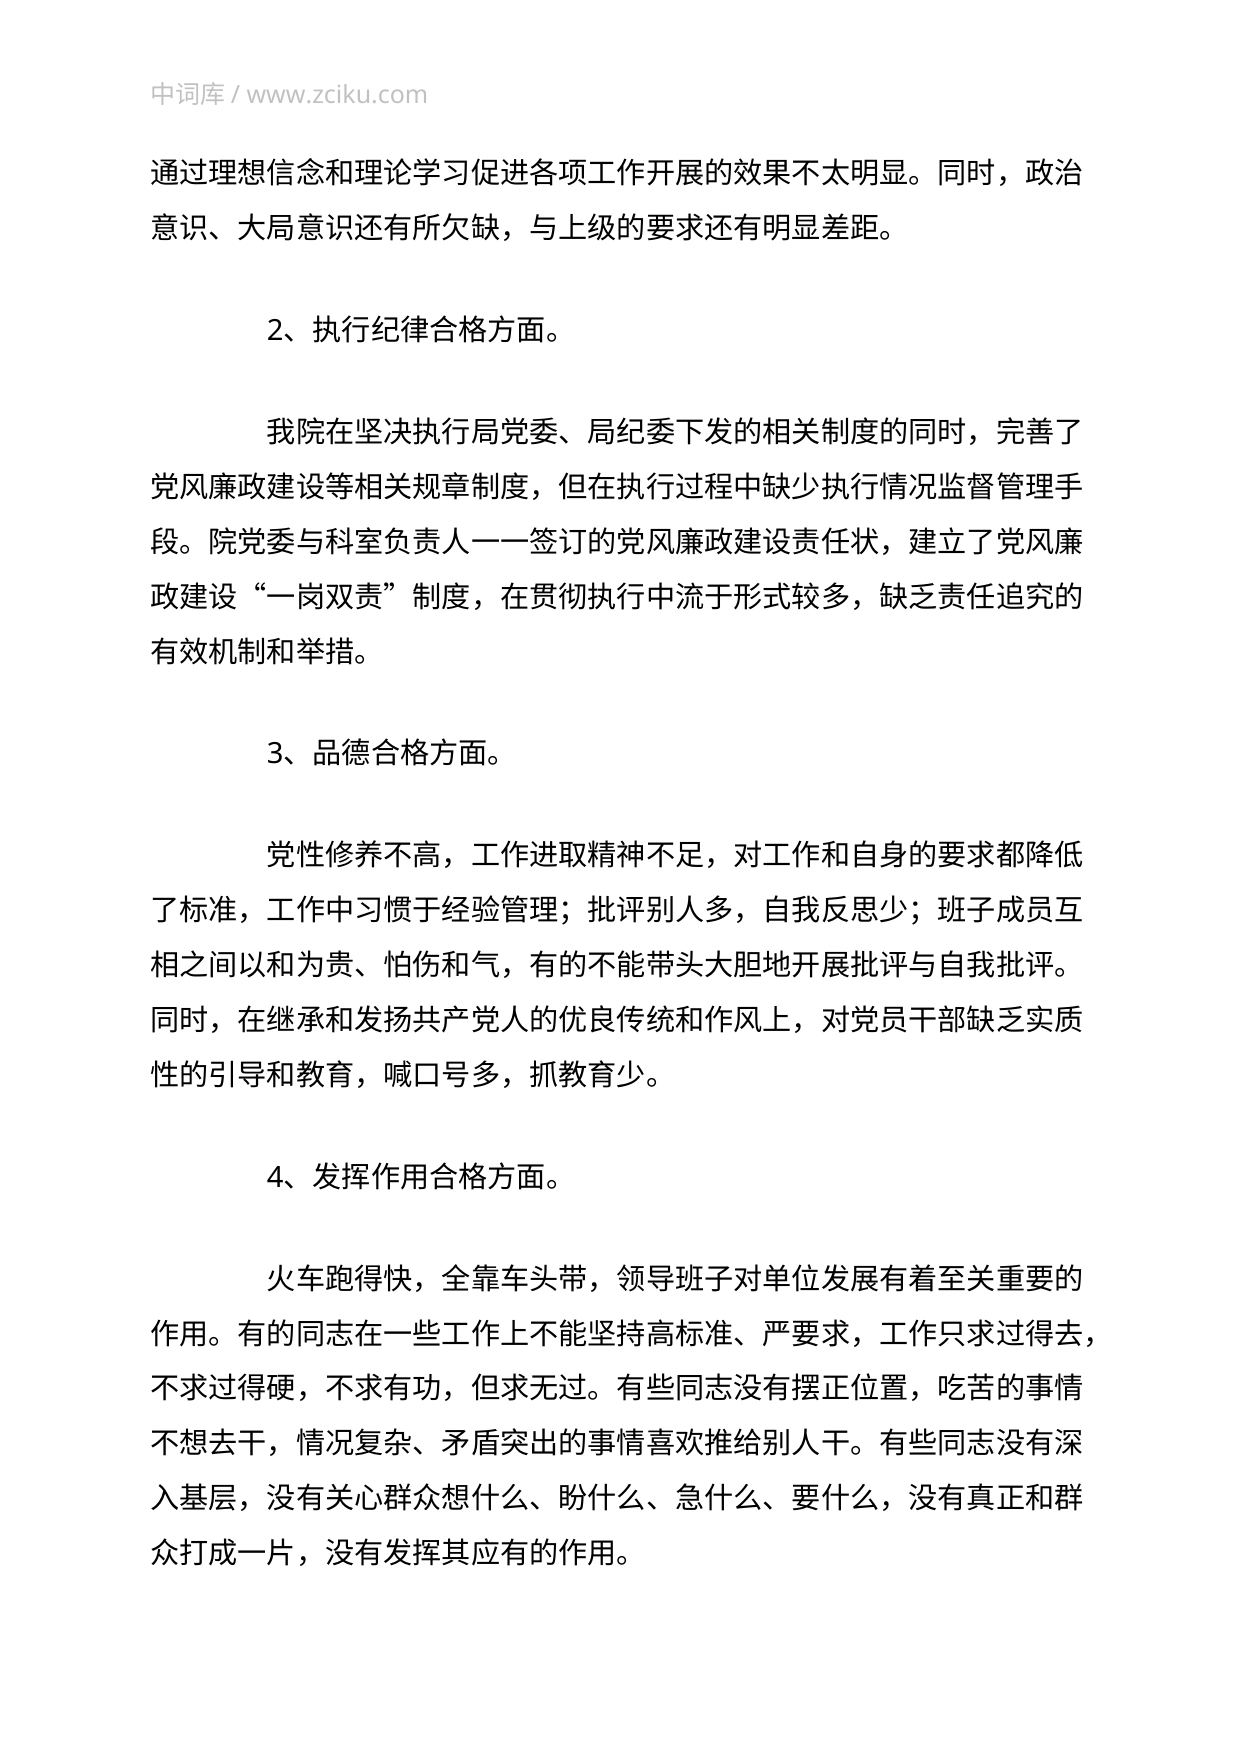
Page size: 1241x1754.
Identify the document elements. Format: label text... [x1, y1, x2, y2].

text 2、执行纪律合格方面。 [150, 307, 1090, 349]
text 党性修养不高，工作进取精神不足，对工作和自身的要求都降低了标准，工作中习惯于经验管理；批评别人多，自我反思少；班子成员互相之间以和为贵、怕伤和气，有的不能带头大胆地开展批评与自我批评。同时，在继承和发扬共产党人的优良传统和作风上，对党员干部缺乏实质性的引导和教育，喊口号多，抓教育少。 [150, 832, 1090, 1094]
text 我院在坚决执行局党委、局纪委下发的相关制度的同时，完善了党风廉政建设等相关规章制度，但在执行过程中缺少执行情况监督管理手段。院党委与科室负责人一一签订的党风廉政建设责任状，建立了党风廉政建设“一岗双责”制度，在贯彻执行中流于形式较多，缺乏责任追究的有效机制和举措。 [150, 409, 1090, 671]
text 4、发挥作用合格方面。 [150, 1153, 1090, 1196]
text 火车跑得快，全靠车头带，领导班子对单位发展有着至关重要的作用。有的同志在一些工作上不能坚持高标准、严要求，工作只求过得去，不求过得硬，不求有功，但求无过。有些同志没有摆正位置，吃苦的事情不想去干，情况复杂、矛盾突出的事情喜欢推给别人干。有些同志没有深入基层，没有关心群众想什么、盼什么、急什么、要什么，没有真正和群众打成一片，没有发挥其应有的作用。 [150, 1255, 1090, 1572]
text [150, 150, 1090, 247]
text 3、品德合格方面。 [150, 730, 1090, 772]
